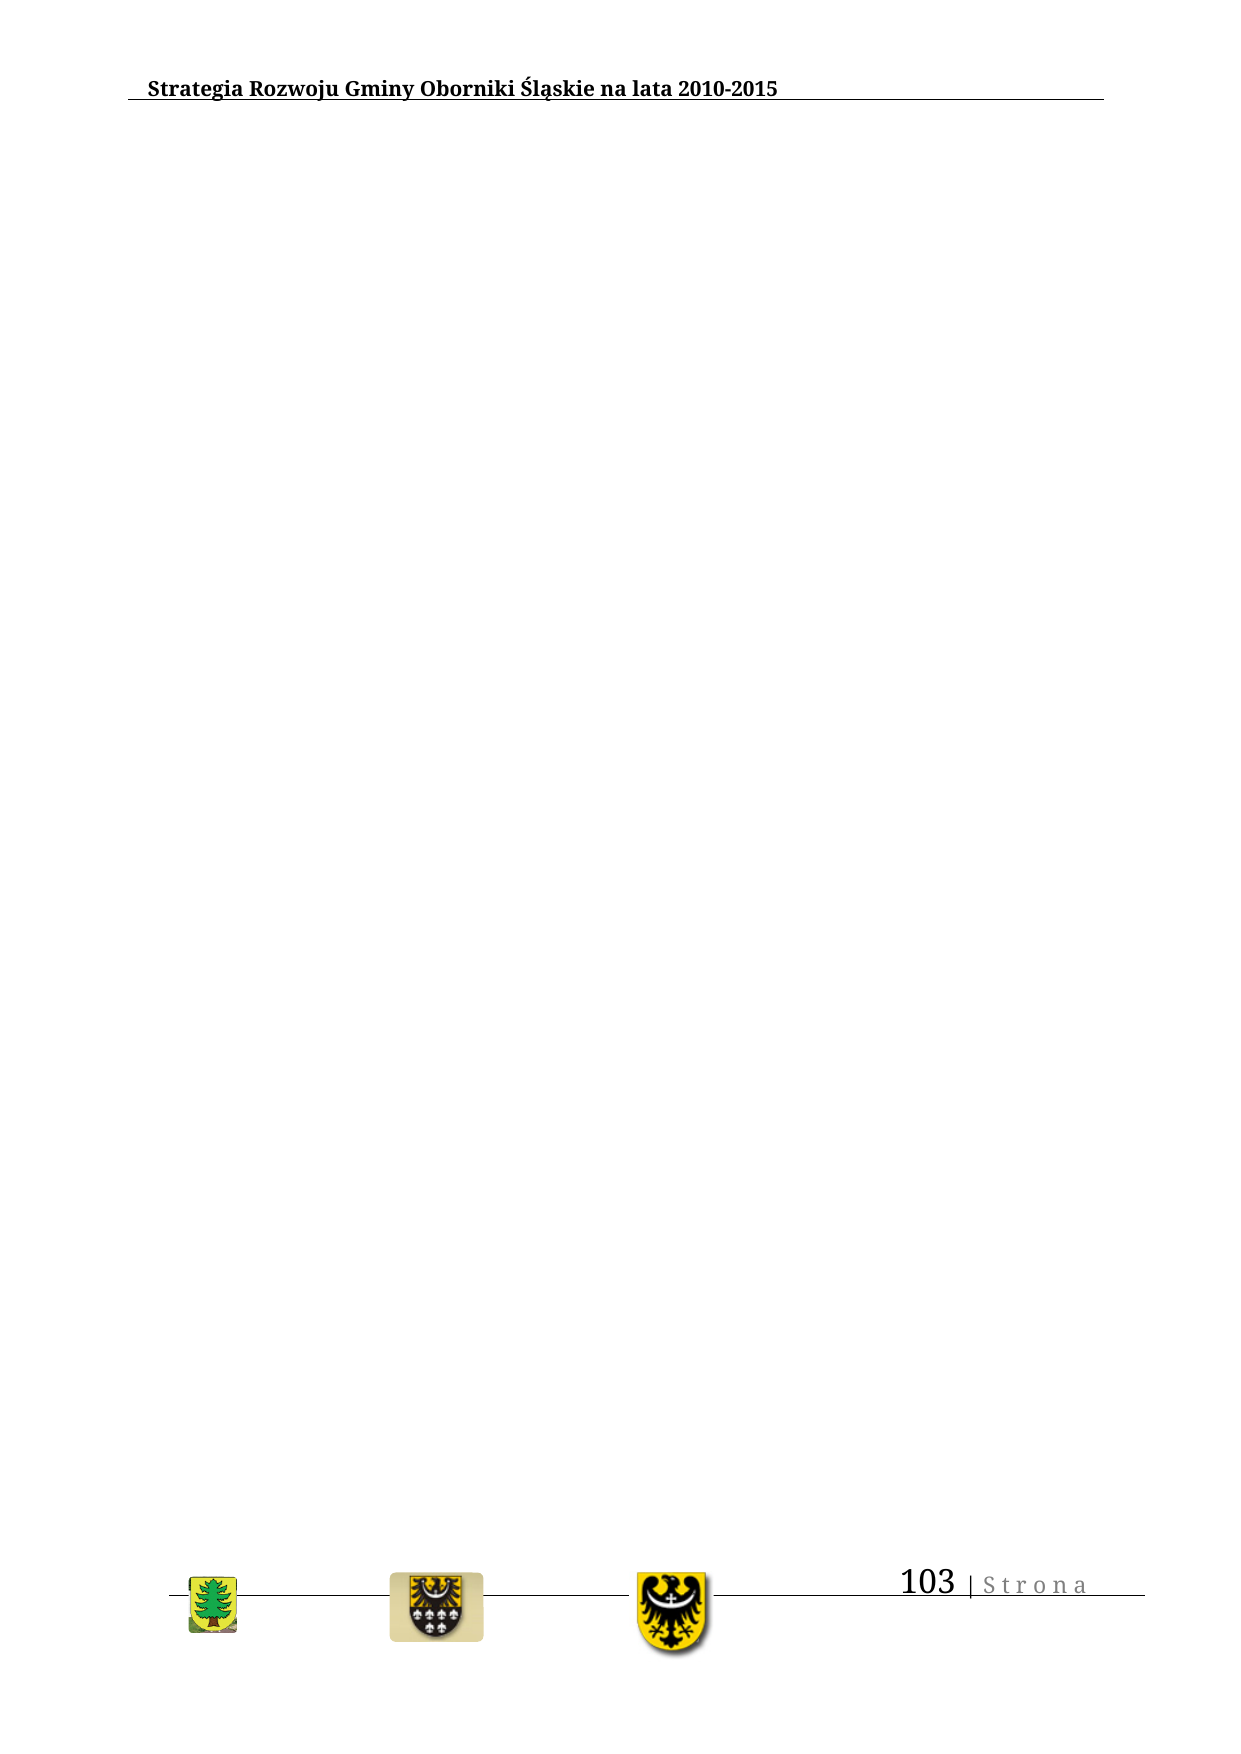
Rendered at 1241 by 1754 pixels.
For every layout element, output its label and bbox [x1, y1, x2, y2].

picture [389, 1572, 484, 1642]
picture [188, 1576, 237, 1633]
picture [629, 1562, 714, 1663]
